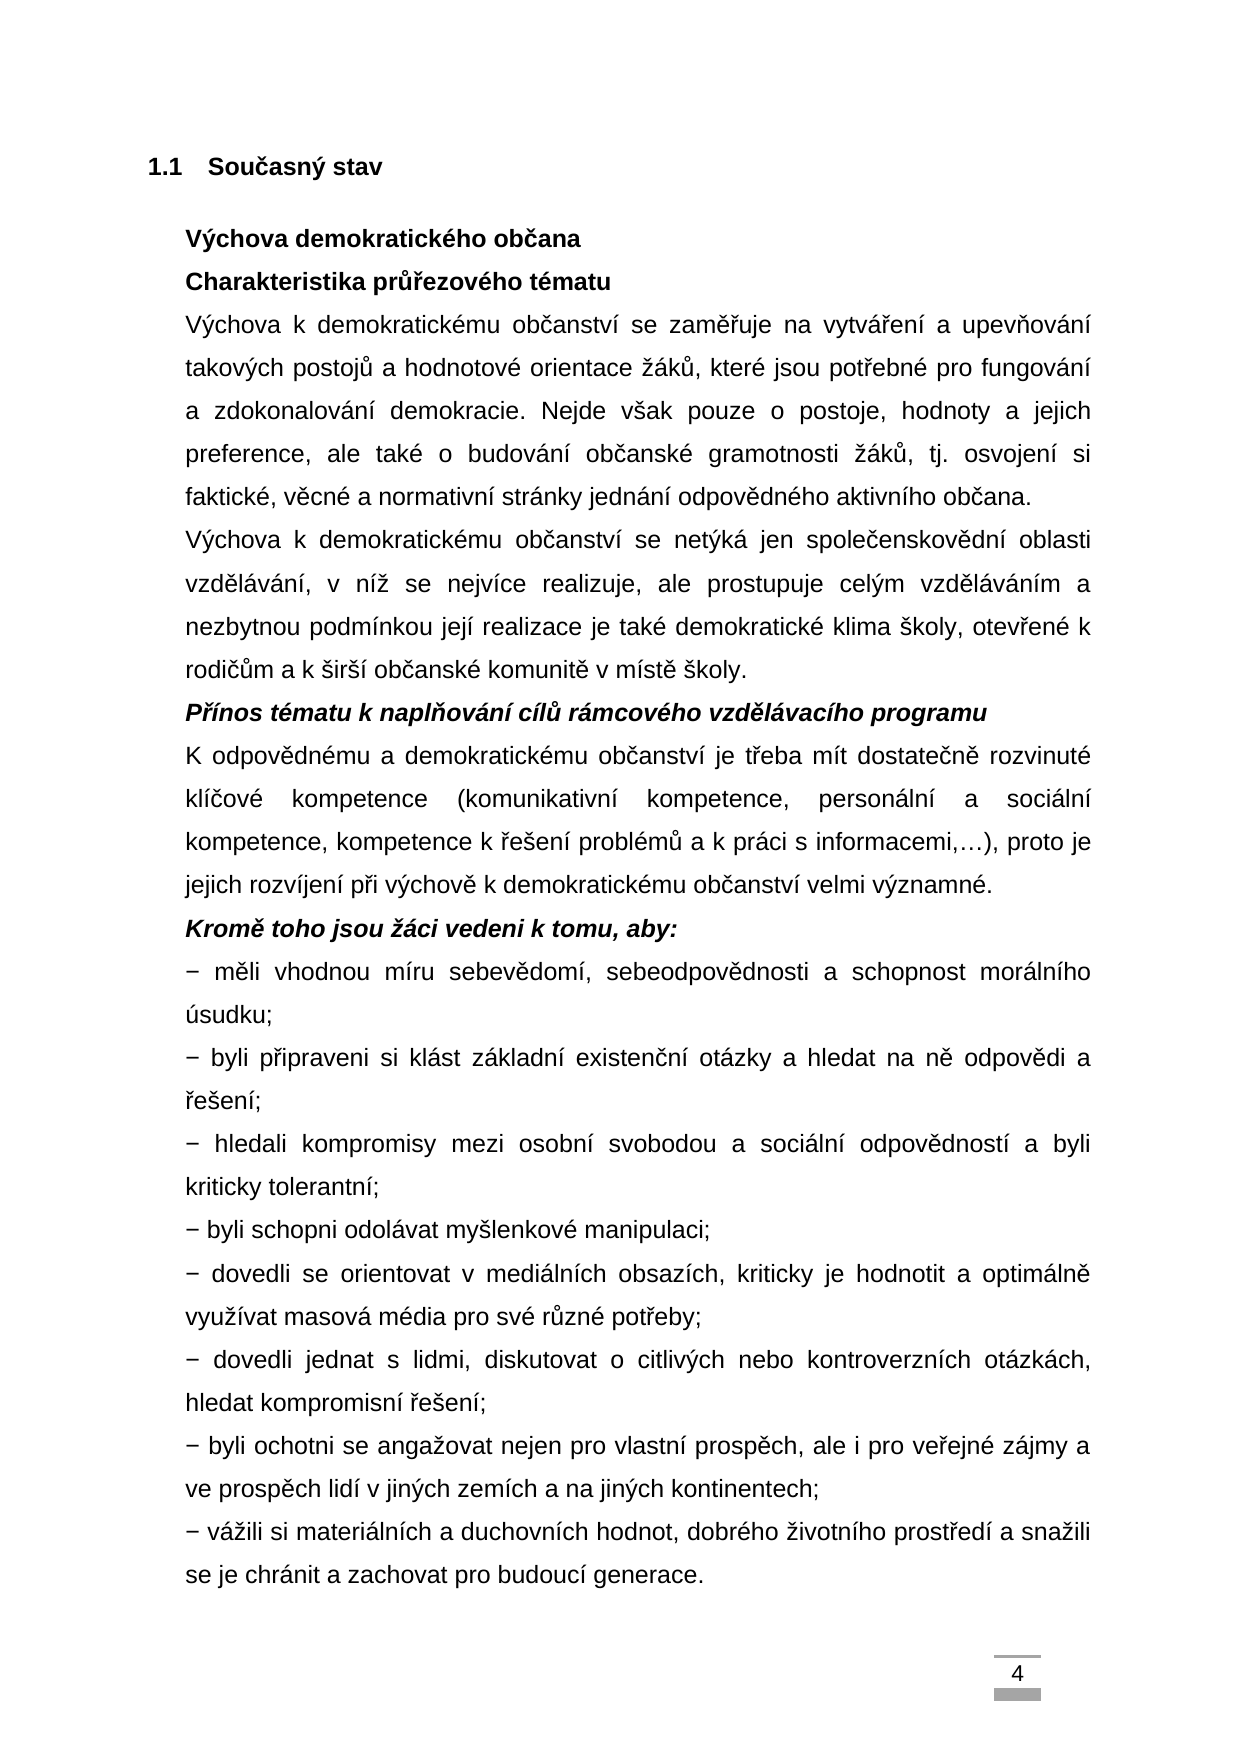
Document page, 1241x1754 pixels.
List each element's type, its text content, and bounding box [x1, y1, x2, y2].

text Přínos tématu k naplňování cílů rámcového vzdělávacího programu [185, 698, 1093, 727]
text − byli ochotni se angažovat nejen pro vlastní prospěch, ale i pro veřejné zájmy a ve prospěch lidí v jiných zemích a na jiných kontinentech; [185, 1431, 1093, 1503]
text − hledali kompromisy mezi osobní svobodou a sociální odpovědností a byli kriticky tolerantní; [185, 1129, 1093, 1201]
text − měli vhodnou míru sebevědomí, sebeodpovědnosti a schopnost morálního úsudku; [185, 957, 1093, 1029]
text Kromě toho jsou žáci vedeni k tomu, aby: [185, 914, 1093, 942]
subtitle Současný stav [148, 152, 1093, 181]
text − dovedli jednat s lidmi, diskutovat o citlivých nebo kontroverzních otázkách, hledat kompromisní řešení; [185, 1345, 1093, 1417]
text − vážili si materiálních a duchovních hodnot, dobrého životního prostředí a snažili se je chránit a zachovat pro budoucí generace. [185, 1517, 1093, 1589]
text − byli připraveni si klást základní existenční otázky a hledat na ně odpovědi a řešení; [185, 1043, 1093, 1115]
text − byli schopni odolávat myšlenkové manipulaci; [185, 1216, 1093, 1244]
text K odpovědnému a demokratickému občanství je třeba mít dostatečně rozvinuté klíčové kompetence (komunikativní kompetence, personální a sociální kompetence, kompetence k řešení problémů a k práci s informacemi,…), proto je jejich rozvíjení při výchově k demokratickému občanství velmi významné. [185, 741, 1093, 899]
text Výchova k demokratickému občanství se netýká jen společenskovědní oblasti vzdělávání, v níž se nejvíce realizuje, ale prostupuje celým vzděláváním a nezbytnou podmínkou její realizace je také demokratické klima školy, otevřené k rodičům a k širší občanské komunitě v místě školy. [185, 526, 1093, 684]
text − dovedli se orientovat v mediálních obsazích, kriticky je hodnotit a optimálně využívat masová média pro své různé potřeby; [185, 1259, 1093, 1331]
text Výchova k demokratickému občanství se zaměřuje na vytváření a upevňování takových postojů a hodnotové orientace žáků, které jsou potřebné pro fungování a zdokonalování demokracie. Nejde však pouze o postoje, hodnoty a jejich preference, ale také o budování občanské gramotnosti žáků, tj. osvojení si faktické, věcné a normativní stránky jednání odpovědného aktivního občana. [185, 310, 1093, 511]
text Výchova demokratického občana [185, 224, 1093, 252]
text Charakteristika průřezového tématu [185, 267, 1093, 296]
